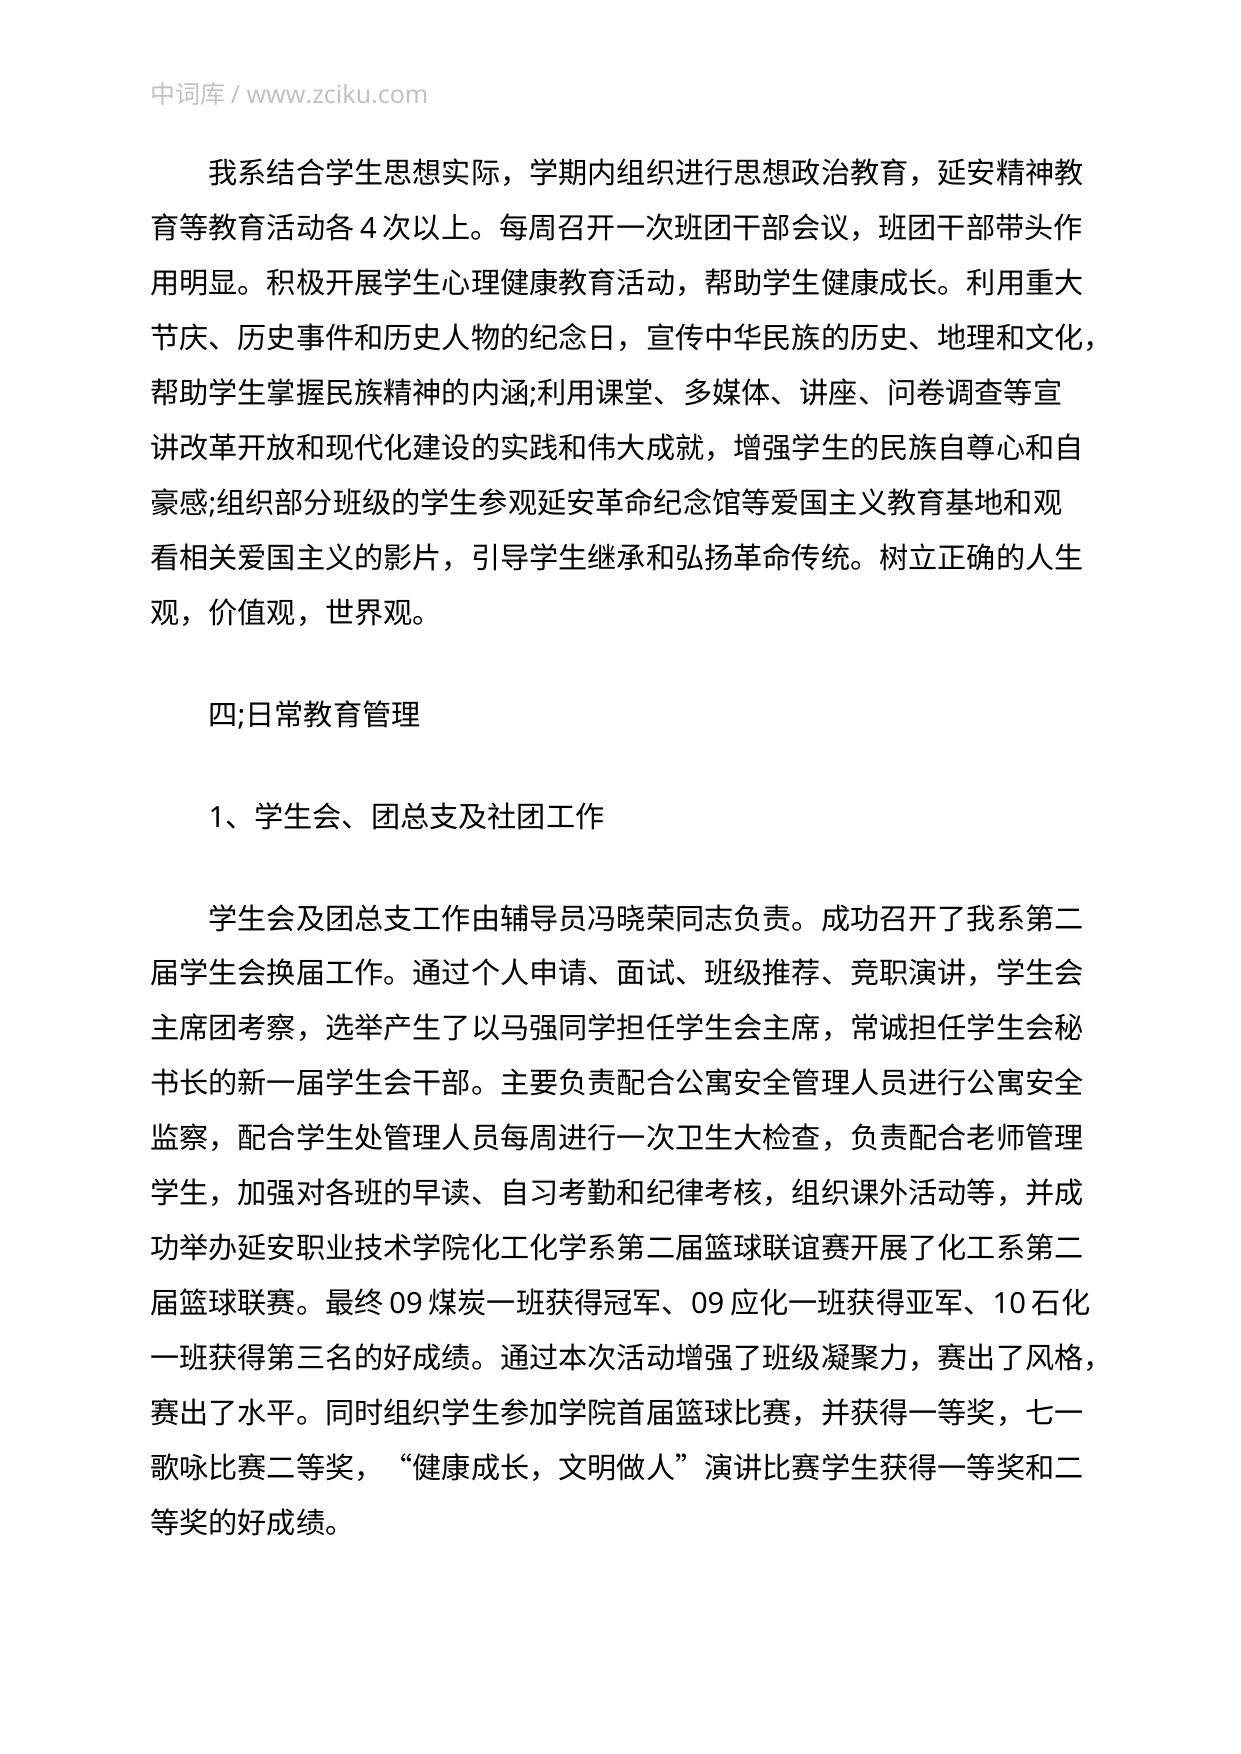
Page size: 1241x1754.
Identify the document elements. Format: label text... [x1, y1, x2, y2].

text 1、学生会、团总支及社团工作 [150, 793, 1090, 836]
text 学生会及团总支工作由辅导员冯晓荣同志负责。成功召开了我系第二届学生会换届工作。通过个人申请、面试、班级推荐、竞职演讲，学生会主席团考察，选举产生了以马强同学担任学生会主席，常诚担任学生会秘书长的新一届学生会干部。主要负责配合公寓安全管理人员进行公寓安全监察，配合学生处管理人员每周进行一次卫生大检查，负责配合老师管理学生，加强对各班的早读、自习考勤和纪律考核，组织课外活动等，并成功举办延安职业技术学院化工化学系第二届篮球联谊赛开展了化工系第二届篮球联赛。最终09煤炭一班获得冠军、09应化一班获得亚军、10石化一班获得第三名的好成绩。通过本次活动增强了班级凝聚力，赛出了风格，赛出了水平。同时组织学生参加学院首届篮球比赛，并获得一等奖，七一歌咏比赛二等奖，“健康成长，文明做人”演讲比赛学生获得一等奖和二等奖的好成绩。 [150, 895, 1090, 1541]
text 四;日常教育管理 [150, 691, 1090, 734]
text 我系结合学生思想实际，学期内组织进行思想政治教育，延安精神教育等教育活动各4次以上。每周召开一次班团干部会议，班团干部带头作用明显。积极开展学生心理健康教育活动，帮助学生健康成长。利用重大节庆、历史事件和历史人物的纪念日，宣传中华民族的历史、地理和文化，帮助学生掌握民族精神的内涵;利用课堂、多媒体、讲座、问卷调查等宣讲改革开放和现代化建设的实践和伟大成就，增强学生的民族自尊心和自豪感;组织部分班级的学生参观延安革命纪念馆等爱国主义教育基地和观看相关爱国主义的影片，引导学生继承和弘扬革命传统。树立正确的人生观，价值观，世界观。 [150, 150, 1090, 632]
